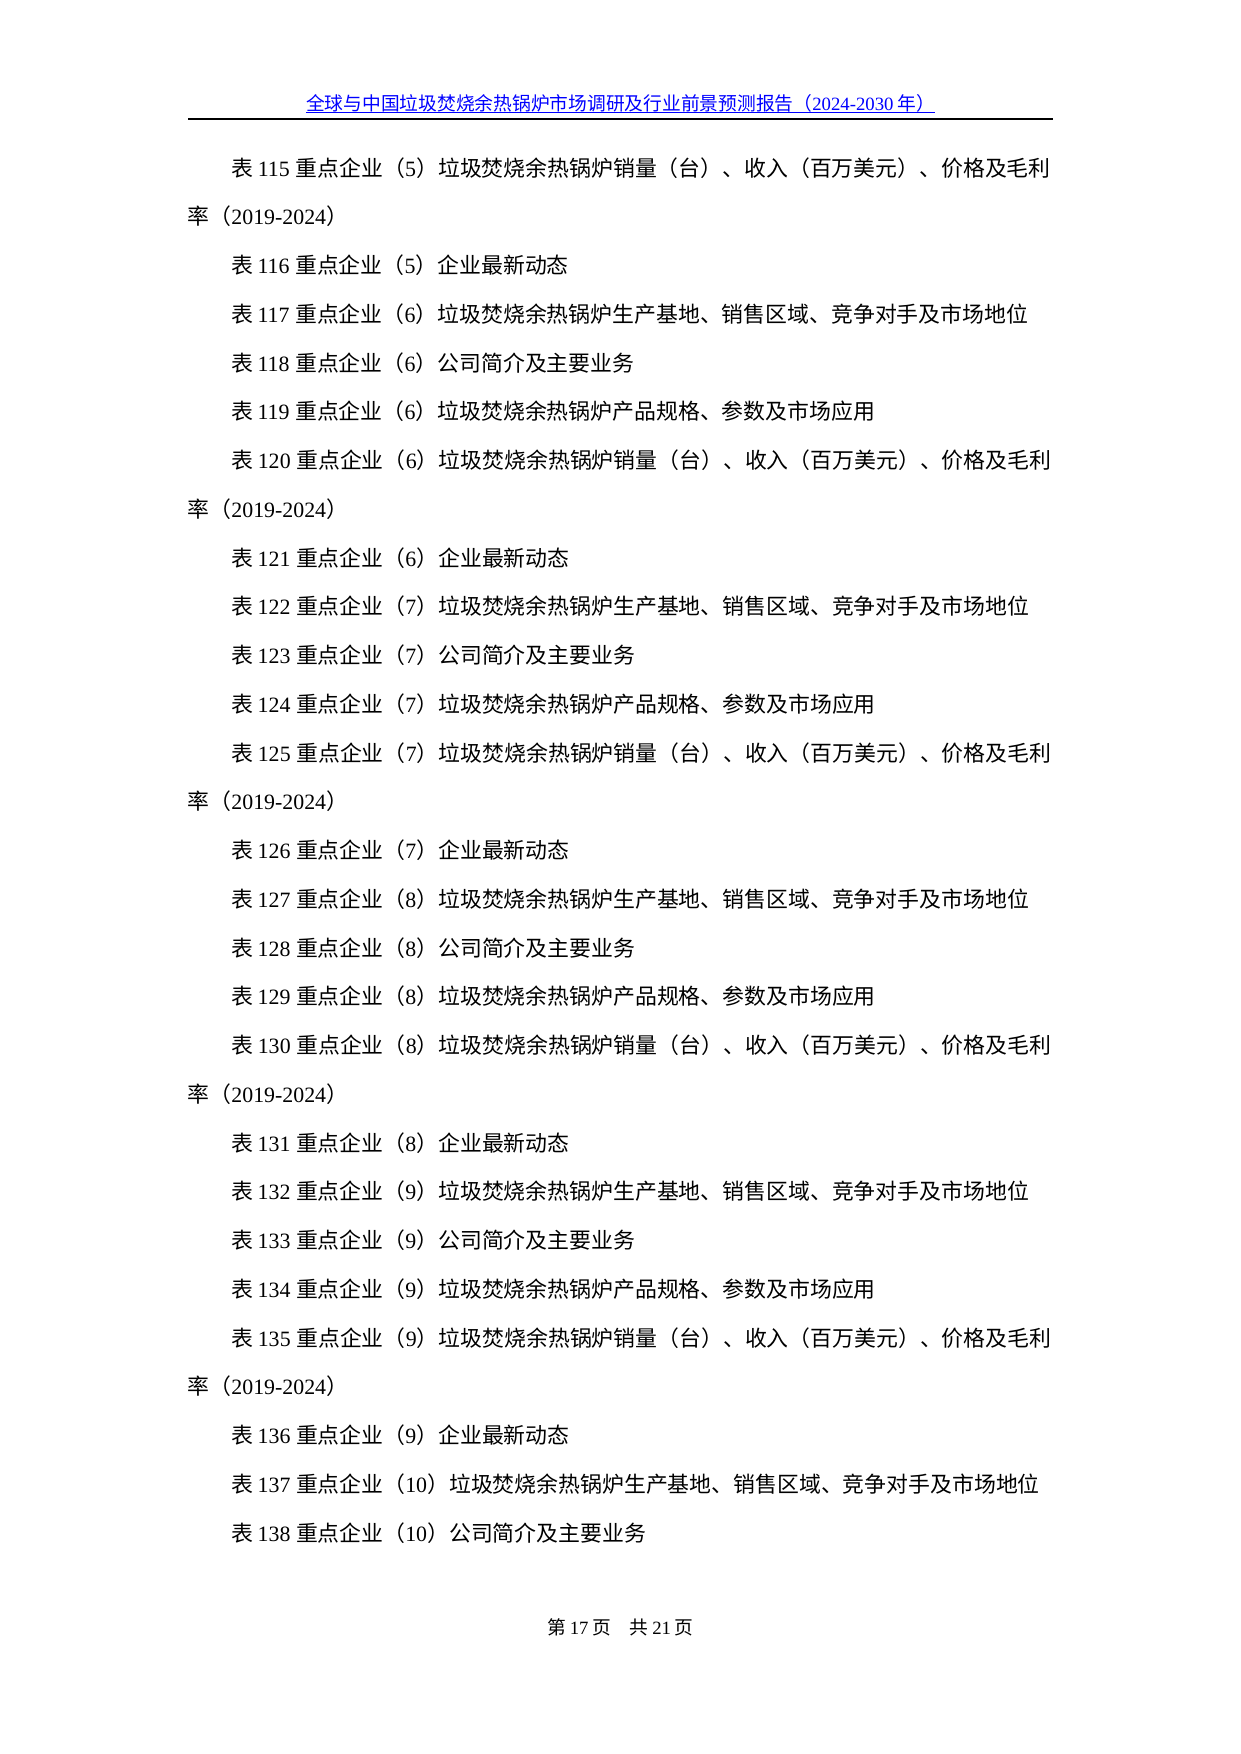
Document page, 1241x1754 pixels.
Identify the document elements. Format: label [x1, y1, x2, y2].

text [187, 150, 1053, 1548]
